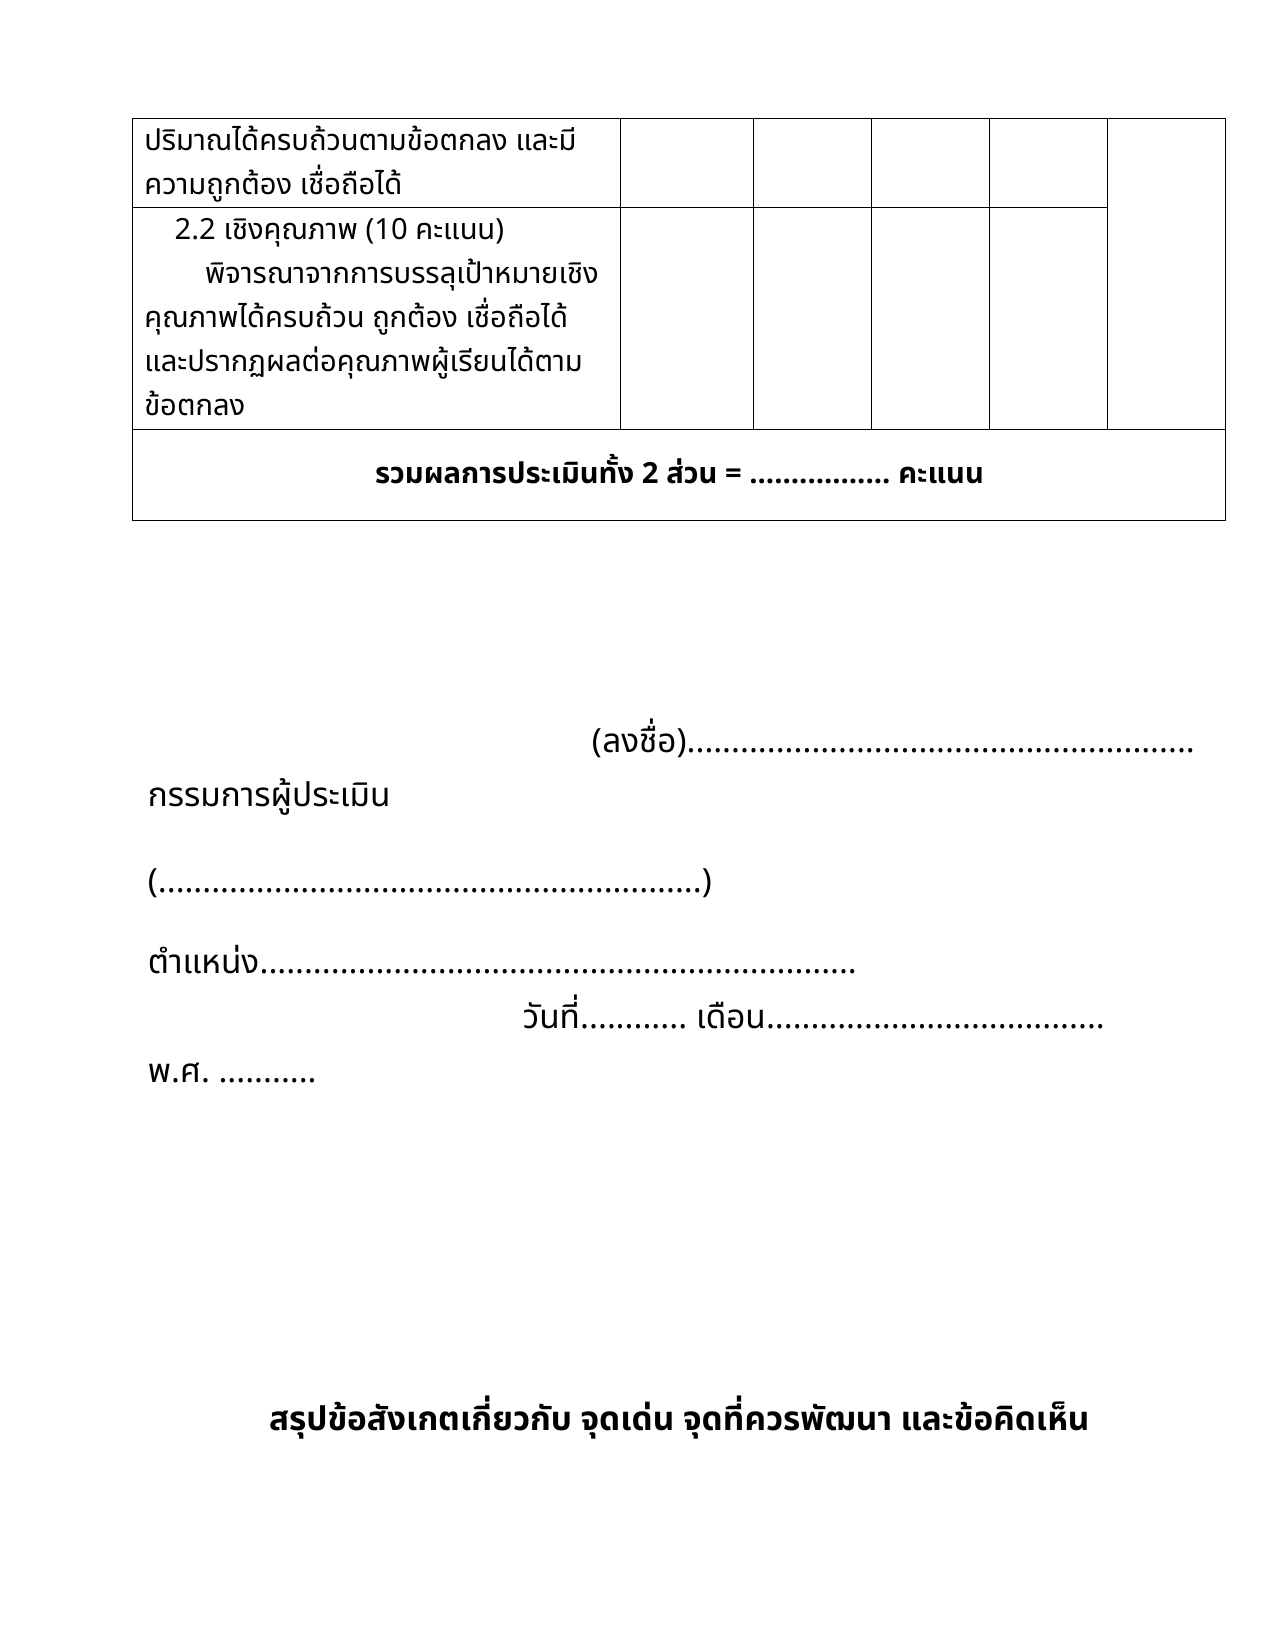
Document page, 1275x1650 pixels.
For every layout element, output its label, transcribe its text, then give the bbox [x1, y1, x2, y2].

table_cell 2.2 เชิงคุณภาพ (10 คะแนน) พิจารณาจากการบรรลุเป้าหมายเชิงคุณภาพได้ครบถ้วน ถูกต้อง เชื่อถือได้ และปรากฏผลต่อคุณภาพผู้เรียนได้ตามข้อตกลง [133, 208, 620, 429]
text ตำแหน่ง................................................................... [148, 906, 1211, 988]
text สรุปข้อสังเกตเกี่ยวกับ จุดเด่น จุดที่ควรพัฒนา และข้อคิดเห็น [148, 1395, 1211, 1446]
text วันที่............ เดือน...................................... พ.ศ. ........... [148, 992, 1211, 1098]
table_cell [872, 208, 989, 429]
text (.............................................................) [148, 825, 1211, 902]
table_cell [990, 119, 1107, 207]
table_cell [754, 119, 871, 207]
text (ลงชื่อ)......................................................... กรรมการผู้ประเมิน [148, 716, 1211, 821]
table_cell [621, 208, 753, 429]
table_cell [754, 208, 871, 429]
table_cell รวมผลการประเมินทั้ง 2 ส่วน = ................. คะแนน [133, 430, 1225, 519]
table_cell [621, 119, 753, 207]
table_cell [990, 208, 1107, 429]
table_cell [872, 119, 989, 207]
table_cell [133, 119, 620, 207]
